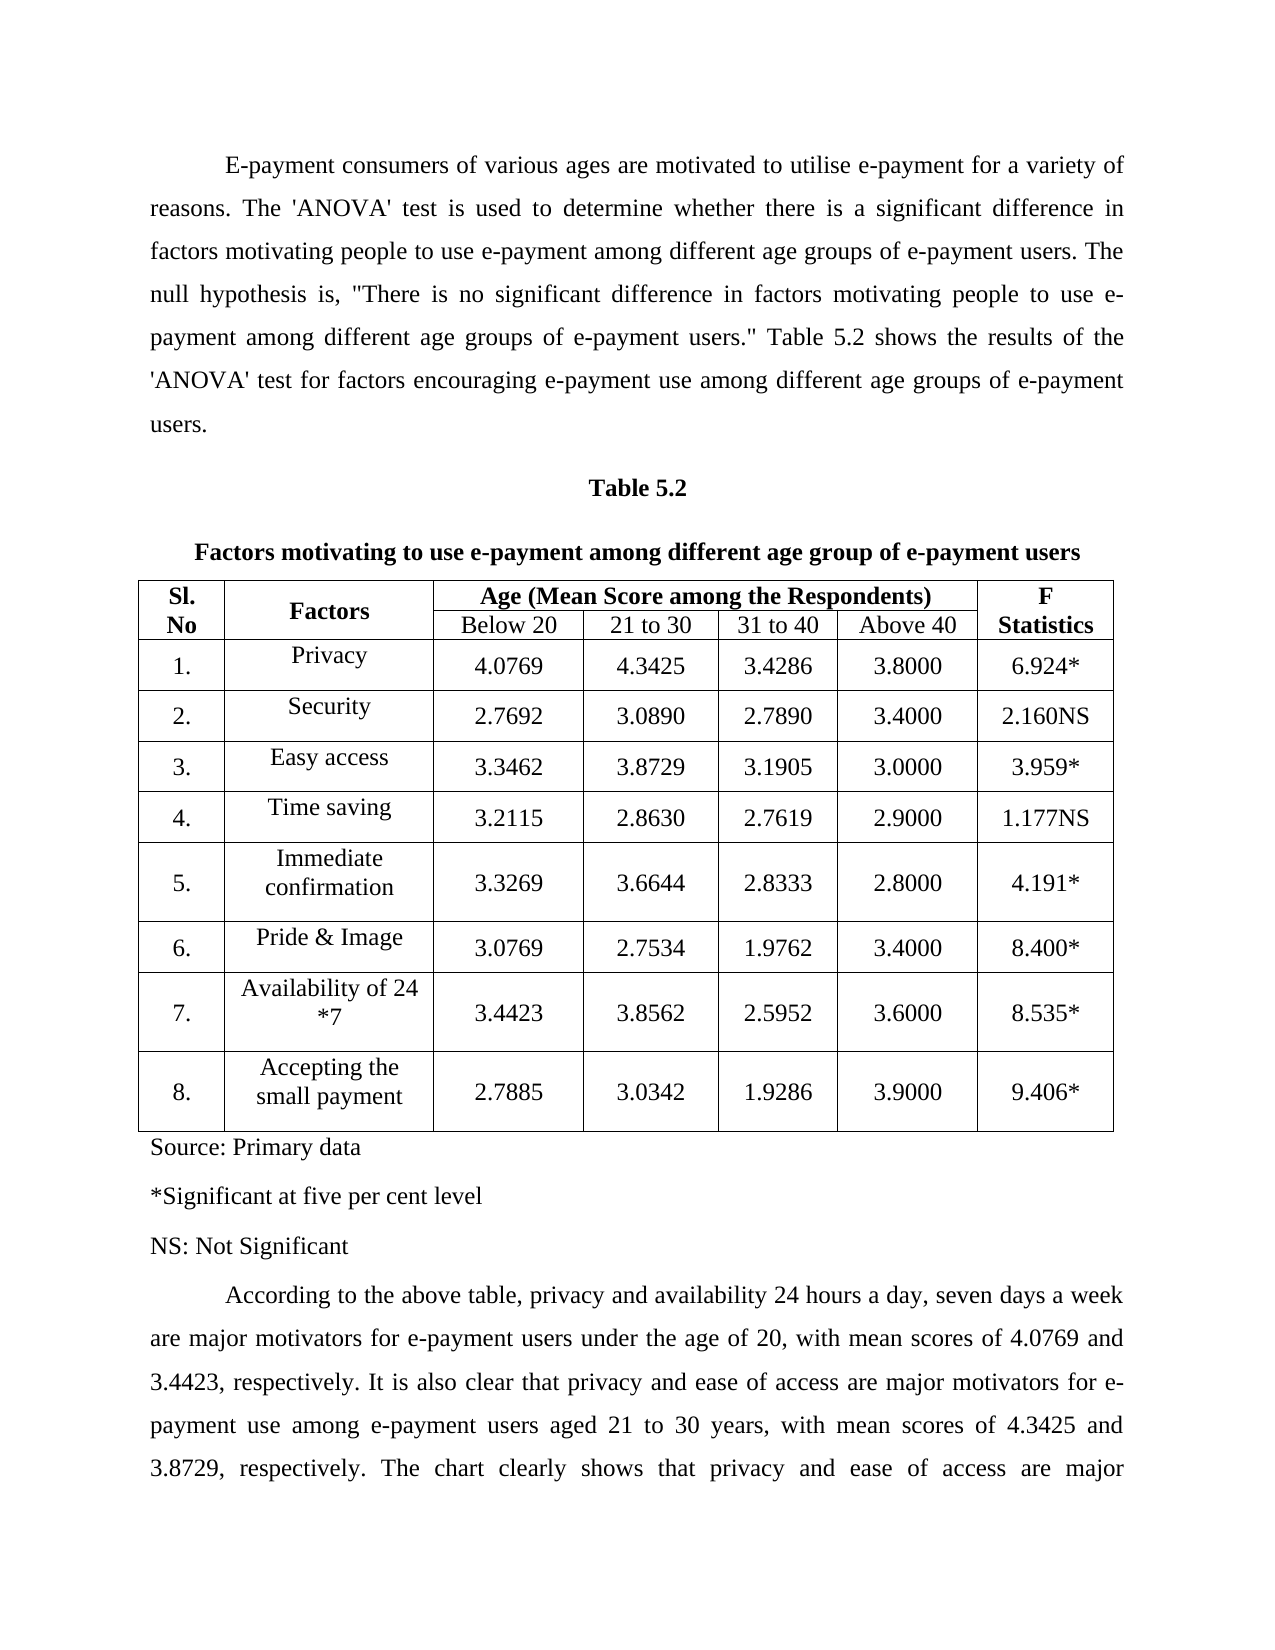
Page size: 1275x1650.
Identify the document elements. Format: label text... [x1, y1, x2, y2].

table_cell 3.6644 [584, 843, 718, 921]
text Table 5.2 [150, 473, 1125, 501]
table_header Factors [225, 581, 433, 639]
table_cell Immediate confirmation [225, 843, 433, 921]
table_cell Easy access [225, 742, 433, 791]
table_cell 4.3425 [584, 640, 718, 690]
table_cell 1. [139, 640, 224, 690]
table_cell 3.4000 [838, 691, 977, 741]
text Source: Primary data [150, 1132, 1125, 1160]
table_cell 8. [139, 1052, 224, 1131]
table_cell 3.2115 [434, 792, 583, 842]
text E-payment consumers of various ages are motivated to utilise e-payment for a variety of reasons. The 'ANOVA' test is used to determine whether there is a significant difference in factors motivating people to use e-payment among different age groups of e-payment users. The null hypothesis is, "There is no significant difference in factors motivating people to use e-payment among different age groups of e-payment users." Table 5.2 shows the results of the 'ANOVA' test for factors encouraging e-payment use among different age groups of e-payment users. [150, 150, 1125, 437]
table_cell 3. [139, 742, 224, 791]
table_cell 3.4286 [719, 640, 837, 690]
table_cell 1.177NS [978, 792, 1113, 842]
table_cell 6.924* [978, 640, 1113, 690]
table_cell 31 to 40 [719, 611, 837, 639]
table_cell 4.191* [978, 843, 1113, 921]
table_cell 3.3269 [434, 843, 583, 921]
table_cell 2.7534 [584, 922, 718, 972]
table_cell 2. [139, 691, 224, 741]
table_cell 2.160NS [978, 691, 1113, 741]
table_cell 3.0769 [434, 922, 583, 972]
table_cell 3.0000 [838, 742, 977, 791]
table_cell 8.400* [978, 922, 1113, 972]
table_header F Statistics [978, 581, 1113, 639]
table_cell 3.3462 [434, 742, 583, 791]
table_cell Time saving [225, 792, 433, 842]
table_cell 2.9000 [838, 792, 977, 842]
table_cell 5. [139, 843, 224, 921]
table_cell Above 40 [838, 611, 977, 639]
table_cell 3.8000 [838, 640, 977, 690]
table_cell Security [225, 691, 433, 741]
table_cell 21 to 30 [584, 611, 718, 639]
table_cell 3.8729 [584, 742, 718, 791]
table_cell Privacy [225, 640, 433, 690]
table_cell 3.959* [978, 742, 1113, 791]
table_cell 2.8000 [838, 843, 977, 921]
table_cell Availability of 24 *7 [225, 973, 433, 1051]
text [150, 1280, 1125, 1482]
table_cell 4.0769 [434, 640, 583, 690]
text Factors motivating to use e-payment among different age group of e-payment users [150, 537, 1125, 565]
table_cell 3.6000 [838, 973, 977, 1051]
table_cell 2.8630 [584, 792, 718, 842]
table_cell 3.9000 [838, 1052, 977, 1131]
table_cell 1.9286 [719, 1052, 837, 1131]
table_cell 1.9762 [719, 922, 837, 972]
table_cell 3.1905 [719, 742, 837, 791]
table_header Age (Mean Score among the Respondents) [434, 581, 977, 609]
text *Significant at five per cent level [150, 1181, 1125, 1210]
table_cell 2.7692 [434, 691, 583, 741]
table_cell 6. [139, 922, 224, 972]
table_cell 2.5952 [719, 973, 837, 1051]
table_cell 2.7890 [719, 691, 837, 741]
table_cell Pride & Image [225, 922, 433, 972]
table_cell 2.7885 [434, 1052, 583, 1131]
table_cell 3.0342 [584, 1052, 718, 1131]
text NS: Not Significant [150, 1231, 1125, 1259]
table_cell 4. [139, 792, 224, 842]
table_cell 8.535* [978, 973, 1113, 1051]
table_cell 2.7619 [719, 792, 837, 842]
table_cell Accepting the small payment [225, 1052, 433, 1131]
table_cell Below 20 [434, 611, 583, 639]
table_cell 9.406* [978, 1052, 1113, 1131]
table_cell 3.8562 [584, 973, 718, 1051]
table_cell 3.4000 [838, 922, 977, 972]
table_cell 3.4423 [434, 973, 583, 1051]
table_cell 7. [139, 973, 224, 1051]
table_cell 2.8333 [719, 843, 837, 921]
table_cell 3.0890 [584, 691, 718, 741]
table_header Sl. No [139, 581, 224, 639]
